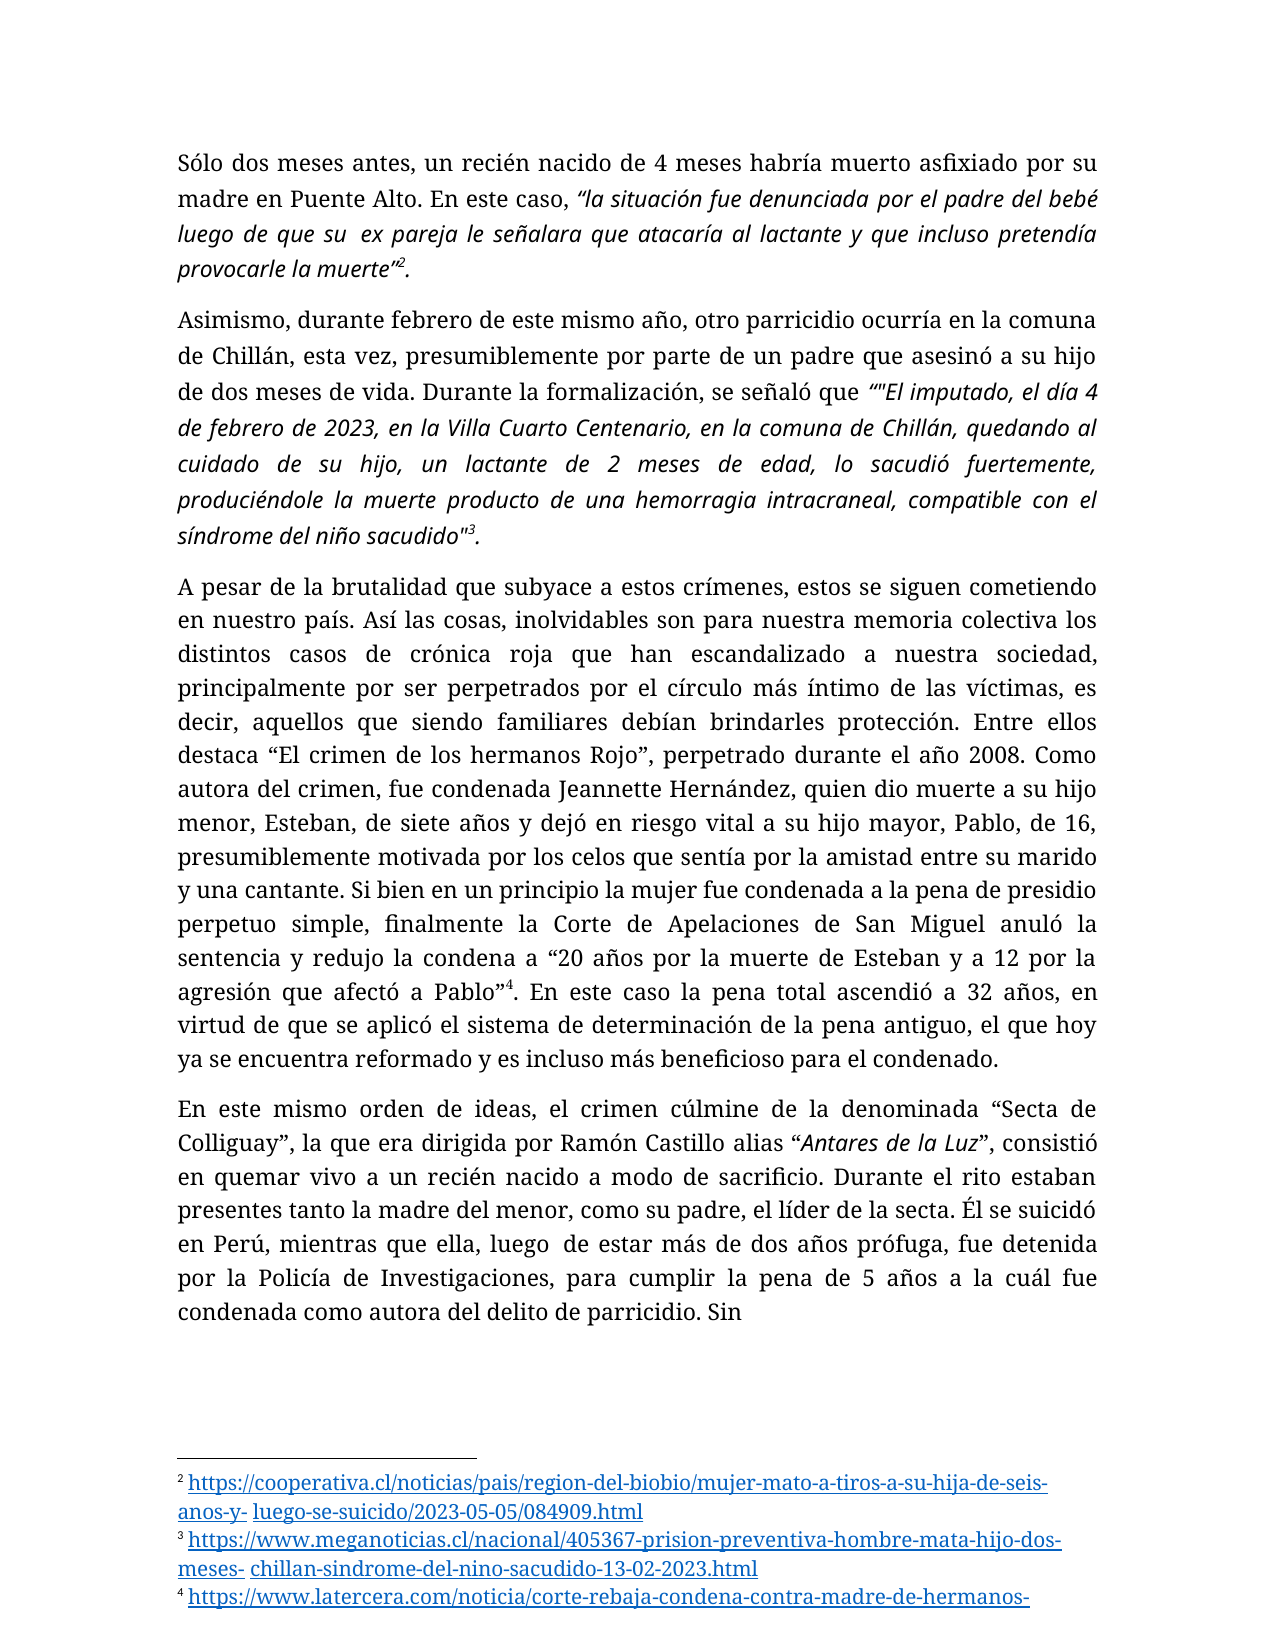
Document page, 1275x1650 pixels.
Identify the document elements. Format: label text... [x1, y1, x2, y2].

text En este mismo orden de ideas, el crimen cúlmine de la denominada “Secta de Colliguay”, la que era dirigida por Ramón Castillo alias “Antares de la Luz”, consistió en quemar vivo a un recién nacido a modo de sacrificio. Durante el rito estaban presentes tanto la madre del menor, como su padre, el líder de la secta. Él se suicidó en Perú, mientras que ella, luego de estar más de dos años prófuga, fue detenida por la Policía de Investigaciones, para cumplir la pena de 5 años a la cuál fue condenada como autora del delito de parricidio. Sin [177, 1093, 1098, 1327]
text Sólo dos meses antes, un recién nacido de 4 meses habría muerto asfixiado por su madre en Puente Alto. En este caso, “la situación fue denunciada por el padre del bebé luego de que su ex pareja le señalara que atacaría al lactante y que incluso pretendía provocarle la muerte”2. [177, 147, 1098, 284]
text A pesar de la brutalidad que subyace a estos crímenes, estos se siguen cometiendo en nuestro país. Así las cosas, inolvidables son para nuestra memoria colectiva los distintos casos de crónica roja que han escandalizado a nuestra sociedad, principalmente por ser perpetrados por el círculo más íntimo de las víctimas, es decir, aquellos que siendo familiares debían brindarles protección. Entre ellos destaca “El crimen de los hermanos Rojo”, perpetrado durante el año 2008. Como autora del crimen, fue condenada Jeannette Hernández, quien dio muerte a su hijo menor, Esteban, de siete años y dejó en riesgo vital a su hijo mayor, Pablo, de 16, presumiblemente motivada por los celos que sentía por la amistad entre su marido y una cantante. Si bien en un principio la mujer fue condenada a la pena de presidio perpetuo simple, finalmente la Corte de Apelaciones de San Miguel anuló la sentencia y redujo la condena a “20 años por la muerte de Esteban y a 12 por la agresión que afectó a Pablo”4. En este caso la pena total ascendió a 32 años, en virtud de que se aplicó el sistema de determinación de la pena antiguo, el que hoy ya se encuentra reformado y es incluso más beneficioso para el condenado. [177, 571, 1098, 1074]
text 3 https://www.meganoticias.cl/nacional/405367-prision-preventiva-hombre-mata-hijo-dos-meses- chillan-sindrome-del-nino-sacudido-13-02-2023.html [177, 1525, 1069, 1582]
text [177, 1582, 1110, 1611]
text 2 https://cooperativa.cl/noticias/pais/region-del-biobio/mujer-mato-a-tiros-a-su-hija-de-seis-anos-y- luego-se-suicido/2023-05-05/084909.html [177, 1468, 1083, 1525]
text Asimismo, durante febrero de este mismo año, otro parricidio ocurría en la comuna de Chillán, esta vez, presumiblemente por parte de un padre que asesinó a su hijo de dos meses de vida. Durante la formalización, se señaló que “"El imputado, el día 4 de febrero de 2023, en la Villa Cuarto Centenario, en la comuna de Chillán, quedando al cuidado de su hijo, un lactante de 2 meses de edad, lo sacudió fuertemente, produciéndole la muerte producto de una hemorragia intracraneal, compatible con el síndrome del niño sacudido"3. [177, 304, 1098, 551]
